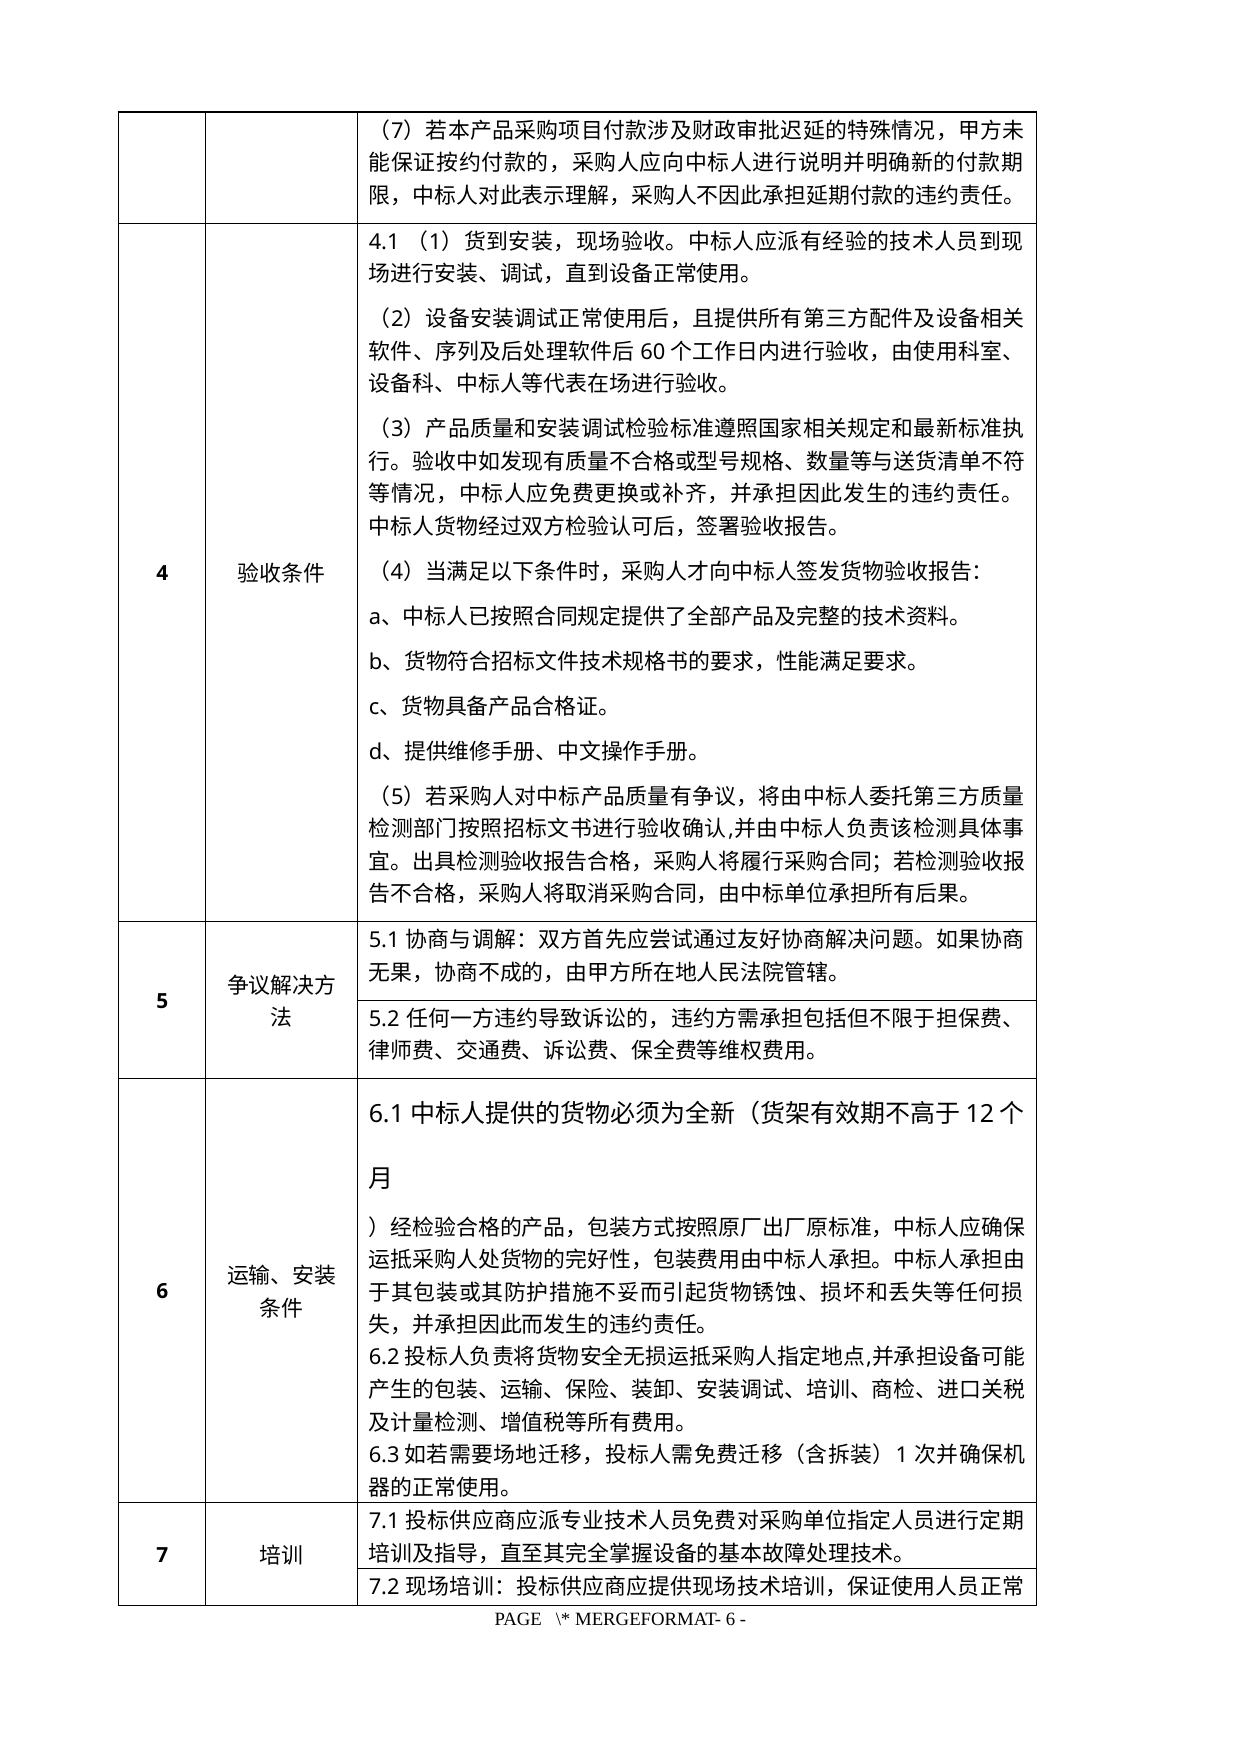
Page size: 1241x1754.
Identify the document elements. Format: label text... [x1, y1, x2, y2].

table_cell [358, 113, 1036, 222]
table_cell 5.1 协商与调解：双方首先应尝试通过友好协商解决问题。如果协商无果，协商不成的，由甲方所在地人民法院管辖。 [358, 922, 1036, 999]
table_cell 5 [119, 922, 205, 1078]
table_cell 4 [119, 224, 205, 921]
table_cell 争议解决方法 [206, 922, 357, 1078]
table_cell 培训 [206, 1503, 357, 1605]
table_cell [358, 1569, 1036, 1605]
table_cell 验收条件 [206, 224, 357, 921]
table_cell 7.1 投标供应商应派专业技术人员免费对采购单位指定人员进行定期培训及指导，直至其完全掌握设备的基本故障处理技术。 [358, 1503, 1036, 1568]
table_cell 7 [119, 1503, 205, 1605]
table_cell 5.2 任何一方违约导致诉讼的，违约方需承担包括但不限于担保费、律师费、交通费、诉讼费、保全费等维权费用。 [358, 1001, 1036, 1078]
table_cell 6.1 中标人提供的货物必须为全新（货架有效期不高于12个月 ）经检验合格的产品，包装方式按照原厂出厂原标准，中标人应确保运抵采购人处货物的完好性，包装费用由中标人承担。中标人承担由于其包装或其防护措施不妥而引起货物锈蚀、损坏和丢失等任何损失，并承担因此而发生的违约责任。 6.2投标人负责将货物安全无损运抵采购人指定地点,并承担设备可能产生的包装、运输、保险、装卸、安装调试、培训、商检、进口关税及计量检测、增值税等所有费用。 6.3如若需要场地迁移，投标人需免费迁移（含拆装）1 次并确保机器的正常使用。 [358, 1079, 1036, 1502]
table_cell 6 [119, 1079, 205, 1502]
table_cell 4.1 （1）货到安装，现场验收。中标人应派有经验的技术人员到现场进行安装、调试，直到设备正常使用。 （2）设备安装调试正常使用后，且提供所有第三方配件及设备相关软件、序列及后处理软件后60个工作日内进行验收，由使用科室、设备科、中标人等代表在场进行验收。 （3）产品质量和安装调试检验标准遵照国家相关规定和最新标准执行。验收中如发现有质量不合格或型号规格、数量等与送货清单不符等情况，中标人应免费更换或补齐，并承担因此发生的违约责任。 中标人货物经过双方检验认可后，签署验收报告。 （4）当满足以下条件时，采购人才向中标人签发货物验收报告： a、中标人已按照合同规定提供了全部产品及完整的技术资料。 b、货物符合招标文件技术规格书的要求，性能满足要求。 c、货物具备产品合格证。 d、提供维修手册、中文操作手册。 （5）若采购人对中标产品质量有争议，将由中标人委托第三方质量检测部门按照招标文书进行验收确认,并由中标人负责该检测具体事宜。出具检测验收报告合格，采购人将履行采购合同；若检测验收报告不合格，采购人将取消采购合同，由中标单位承担所有后果。 [358, 224, 1036, 921]
table_cell 运输、安装条件 [206, 1079, 357, 1502]
